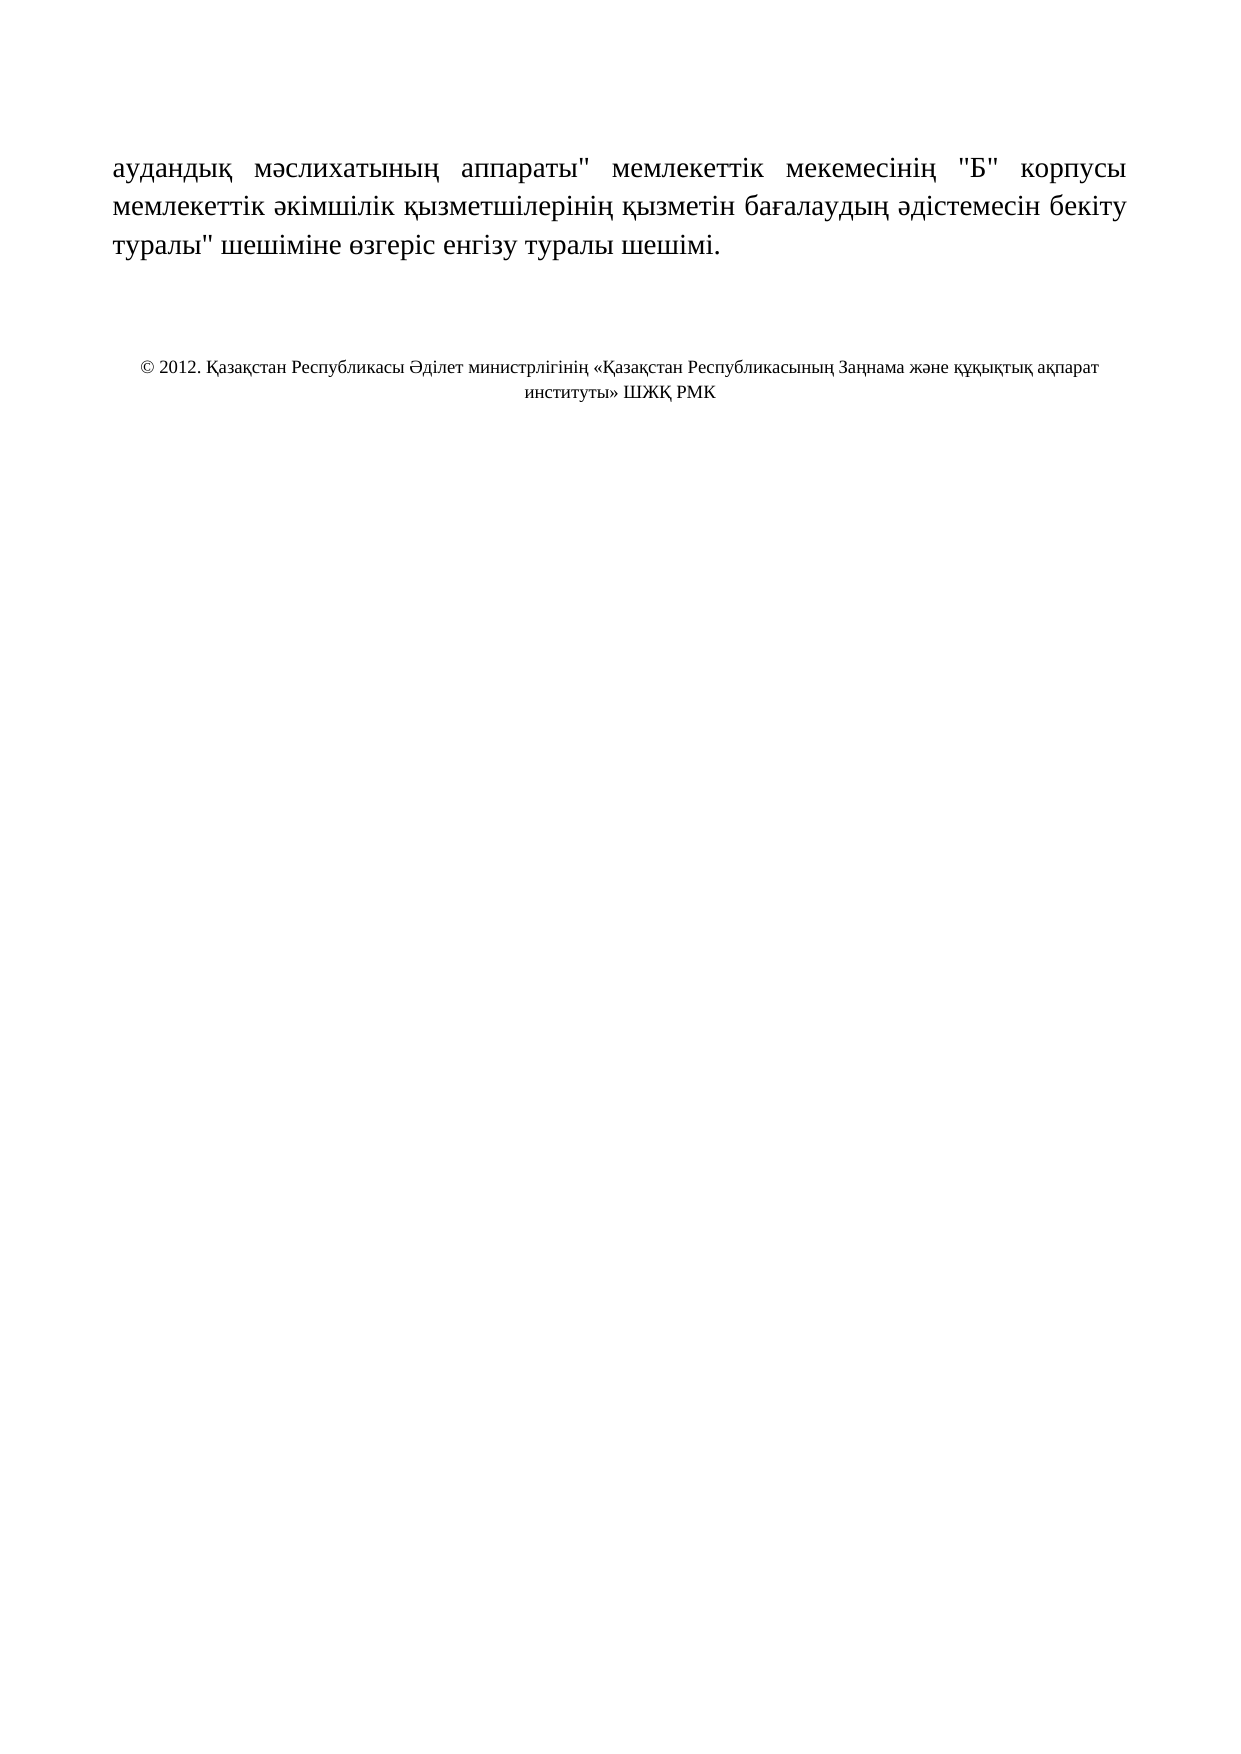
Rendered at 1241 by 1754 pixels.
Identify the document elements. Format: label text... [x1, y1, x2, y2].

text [112, 150, 1128, 261]
text © 2012. Қазақстан Республикасы Әділет министрлігінің «Қазақстан Республикасының Заңнама және құқықтық ақпарат институты» ШЖҚ РМК [112, 356, 1128, 403]
